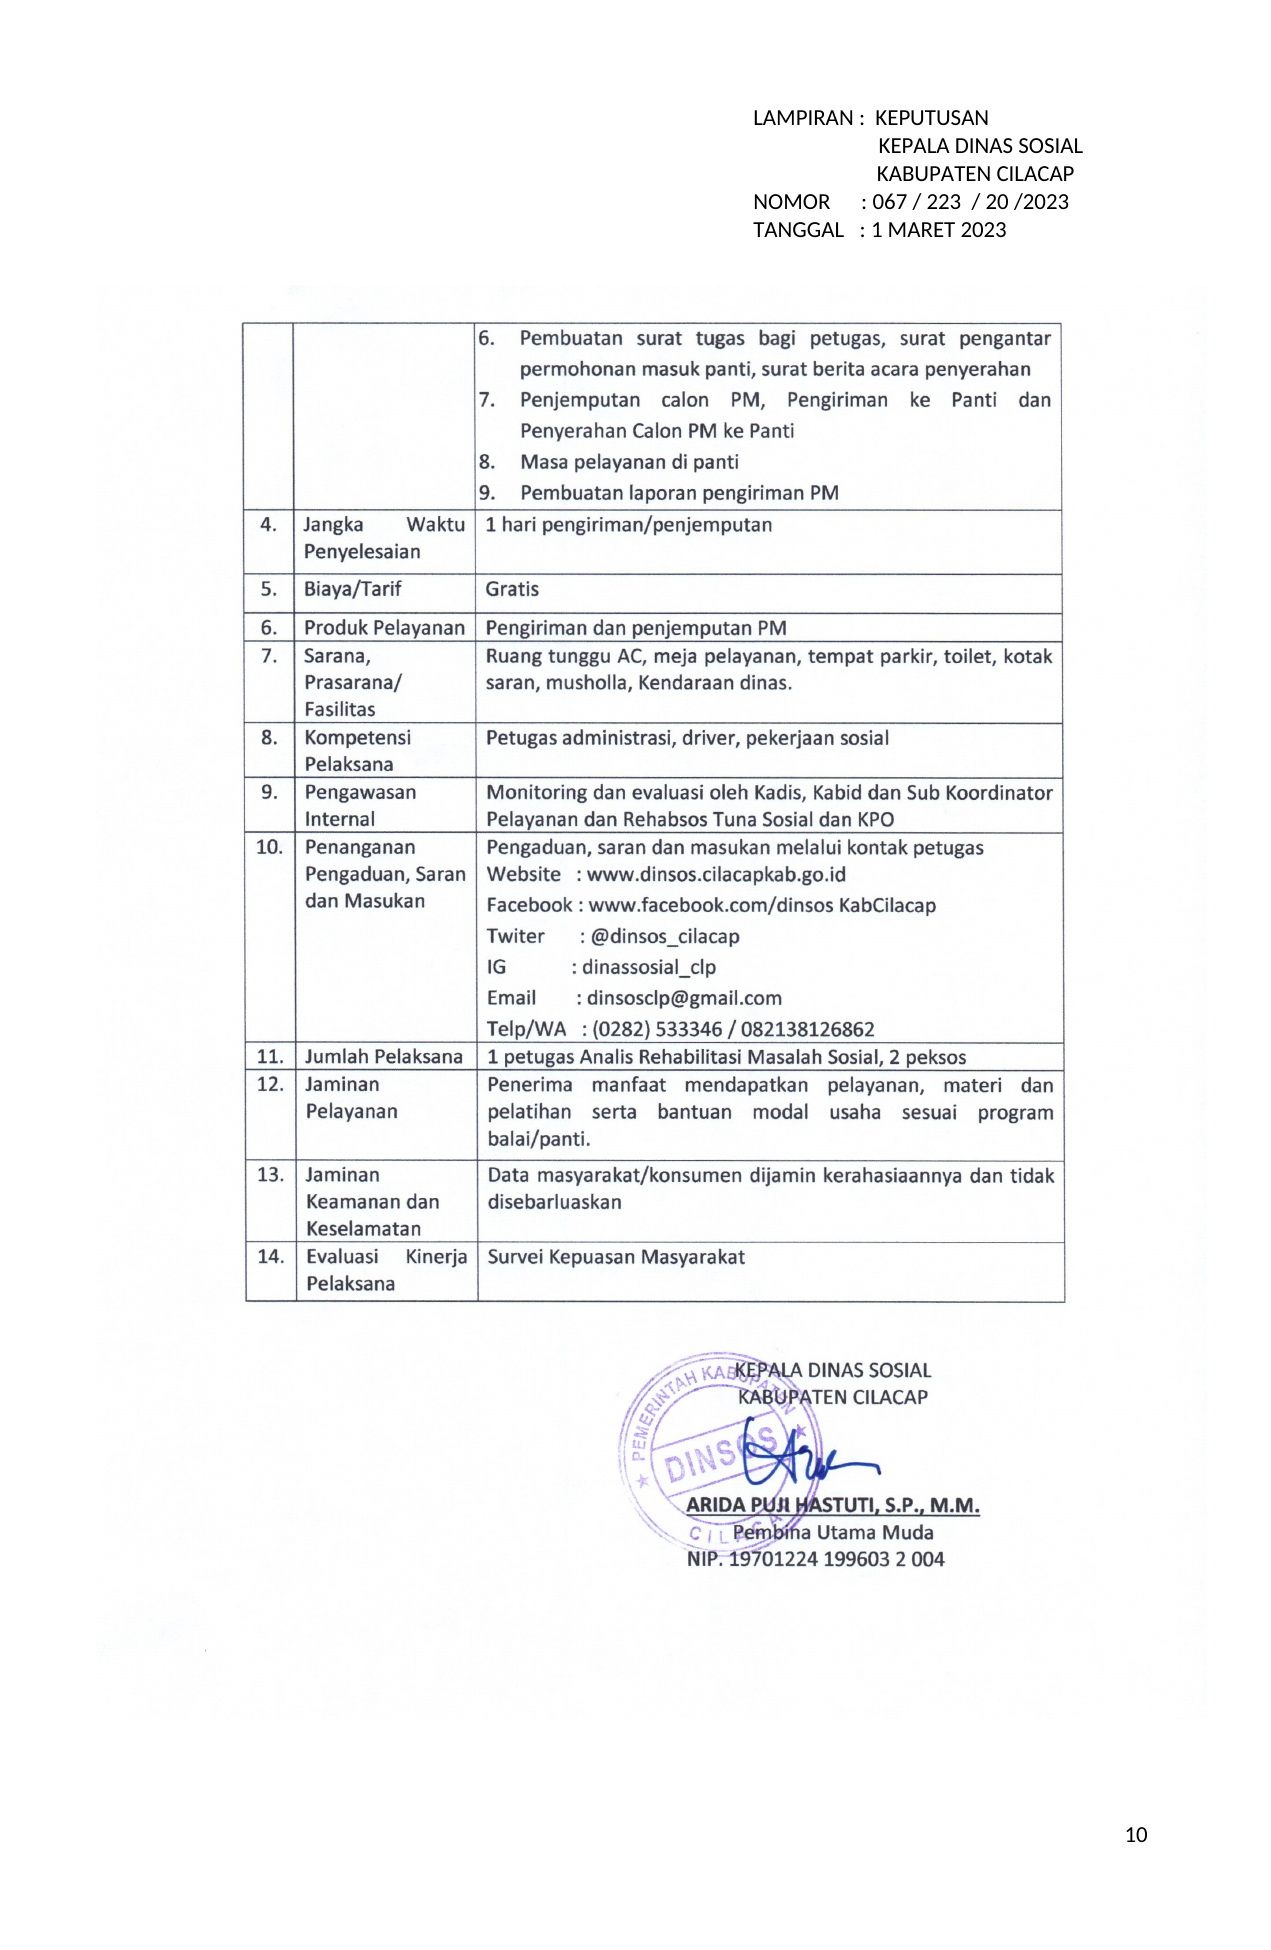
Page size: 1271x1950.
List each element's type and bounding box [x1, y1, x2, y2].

picture [95, 285, 1207, 1719]
